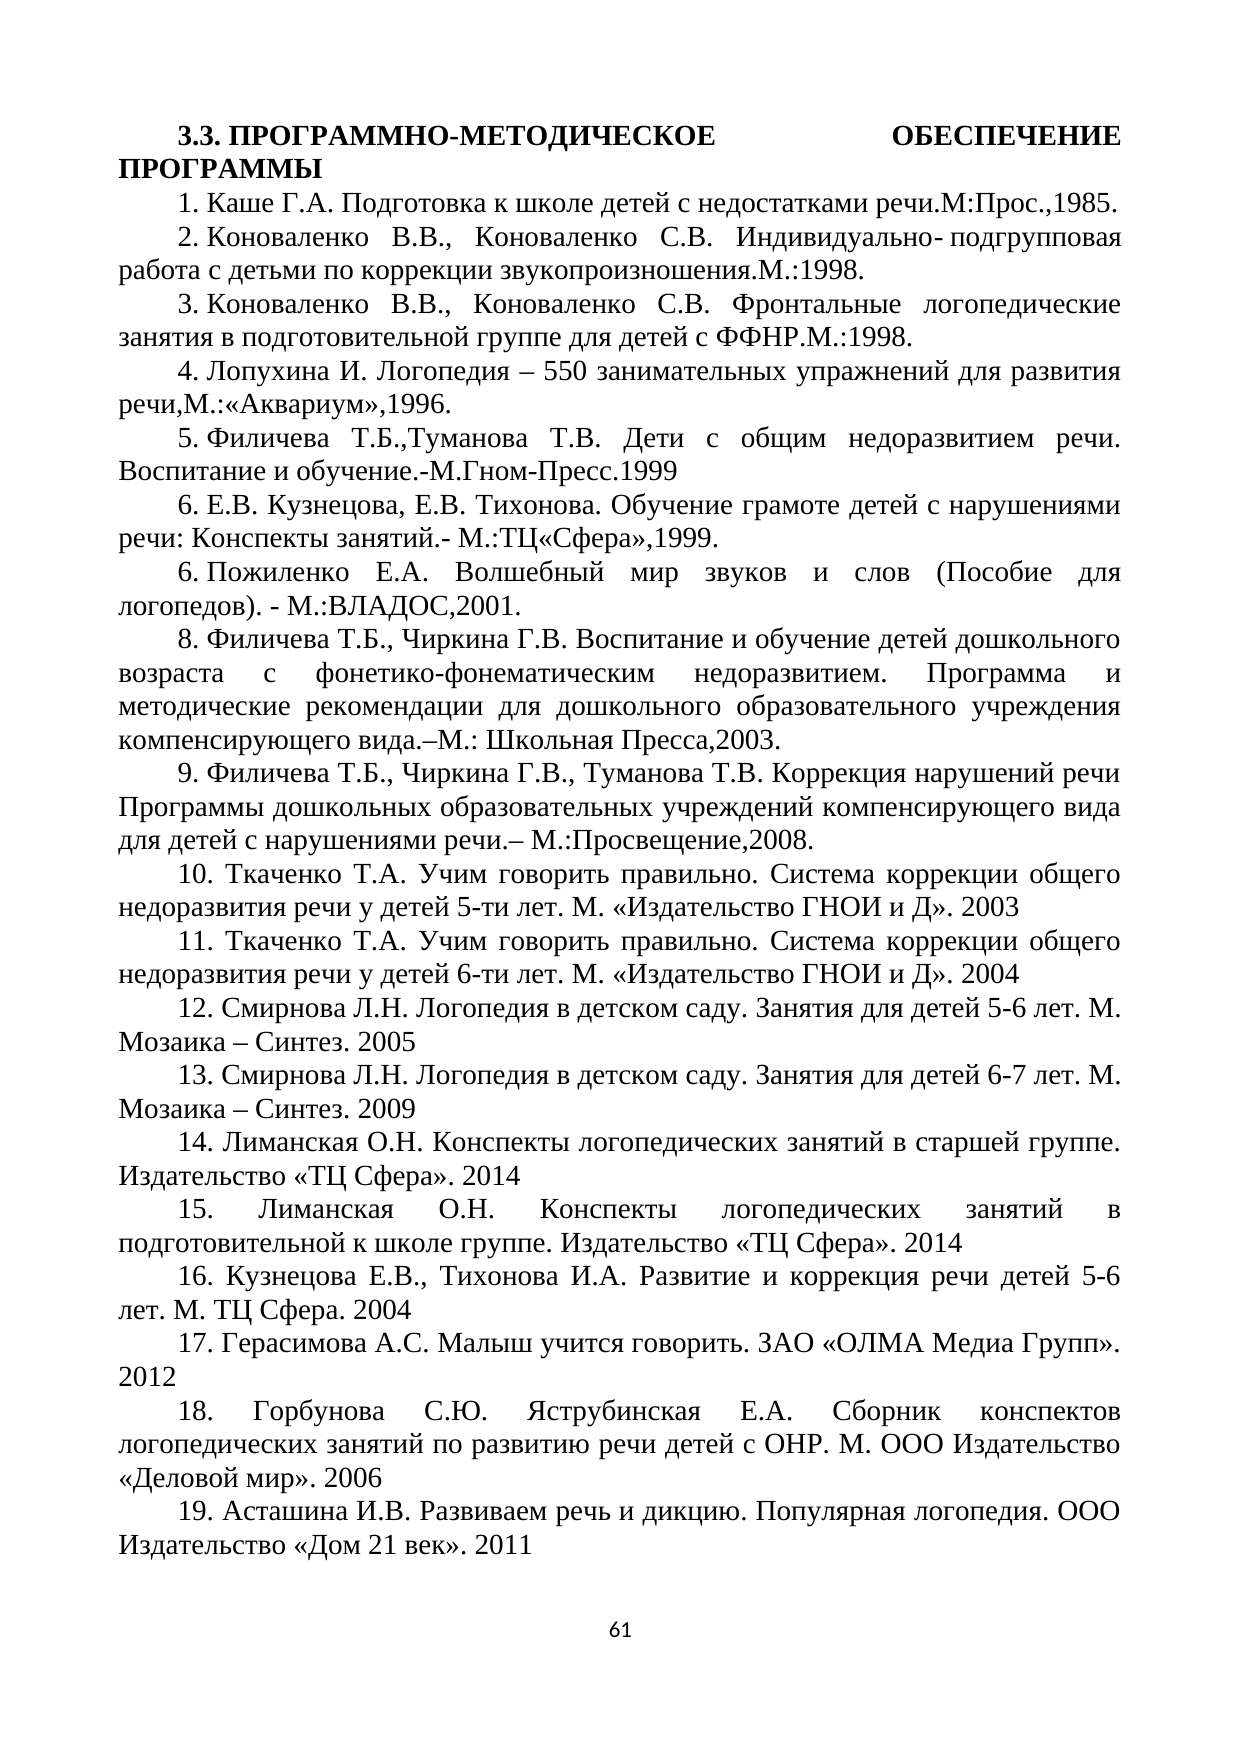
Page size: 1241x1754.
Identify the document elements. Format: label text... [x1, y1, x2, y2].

text 8. Филичева Т.Б., Чиркина Г.В. Воспитание и обучение детей дошкольного возраста с фонетико-фонематическим недоразвитием. Программа и методические рекомендации для дошкольного образовательного учреждения компенсирующего вида.–М.: Школьная Пресса,2003. [118, 621, 1122, 755]
text 3.3. ПРОГРАММНО-МЕТОДИЧЕСКОЕ ОБЕСПЕЧЕНИЕ ПРОГРАММЫ [118, 118, 1122, 185]
text 6. Е.В. Кузнецова, Е.В. Тихонова. Обучение грамоте детей с нарушениями речи: Конспекты занятий.- М.:ТЦ«Сфера»,1999. [118, 487, 1122, 554]
text 4. Лопухина И. Логопедия – 550 занимательных упражнений для развития речи,М.:«Аквариум»,1996. [118, 353, 1122, 420]
text 10. Ткаченко Т.А. Учим говорить правильно. Система коррекции общего недоразвития речи у детей 5-ти лет. М. «Издательство ГНОИ и Д». 2003 [118, 856, 1122, 923]
text 18. Горбунова С.Ю. Яструбинская Е.А. Сборник конспектов логопедических занятий по развитию речи детей с ОНР. М. ООО Издательство «Деловой мир». 2006 [118, 1393, 1122, 1493]
text 2. Коноваленко В.В., Коноваленко С.В. Индивидуально-подгрупповая работа с детьми по коррекции звукопроизношения.М.:1998. [118, 219, 1122, 286]
text 17. Герасимова А.С. Малыш учится говорить. ЗАО «ОЛМА Медиа Групп». 2012 [118, 1326, 1122, 1393]
text 9. Филичева Т.Б., Чиркина Г.В., Туманова Т.В. Коррекция нарушений речи Программы дошкольных образовательных учреждений компенсирующего вида для детей с нарушениями речи.– М.:Просвещение,2008. [118, 755, 1122, 856]
text 6. Пожиленко Е.А. Волшебный мир звуков и слов (Пособие для логопедов). - М.:ВЛАДОС,2001. [118, 554, 1122, 621]
text 15. Лиманская О.Н. Конспекты логопедических занятий в подготовительной к школе группе. Издательство «ТЦ Сфера». 2014 [118, 1191, 1122, 1258]
text 5. Филичева Т.Б.,Туманова Т.В. Дети с общим недоразвитием речи. Воспитание и обучение.-М.Гном-Пресс.1999 [118, 420, 1122, 487]
text 14. Лиманская О.Н. Конспекты логопедических занятий в старшей группе. Издательство «ТЦ Сфера». 2014 [118, 1124, 1122, 1191]
text 13. Смирнова Л.Н. Логопедия в детском саду. Занятия для детей 6-7 лет. М. Мозаика – Синтез. 2009 [118, 1057, 1122, 1124]
text 3. Коноваленко В.В., Коноваленко С.В. Фронтальные логопедические занятия в подготовительной группе для детей с ФФНР.М.:1998. [118, 286, 1122, 353]
text 19. Асташина И.В. Развиваем речь и дикцию. Популярная логопедия. ООО Издательство «Дом 21 век». 2011 [118, 1493, 1122, 1560]
text 1. Каше Г.А. Подготовка к школе детей с недостатками речи.М:Прос.,1985. [118, 185, 1122, 219]
text 12. Смирнова Л.Н. Логопедия в детском саду. Занятия для детей 5-6 лет. М. Мозаика – Синтез. 2005 [118, 990, 1122, 1057]
text 11. Ткаченко Т.А. Учим говорить правильно. Система коррекции общего недоразвития речи у детей 6-ти лет. М. «Издательство ГНОИ и Д». 2004 [118, 923, 1122, 990]
text 16. Кузнецова Е.В., Тихонова И.А. Развитие и коррекция речи детей 5-6 лет. М. ТЦ Сфера. 2004 [118, 1258, 1122, 1326]
